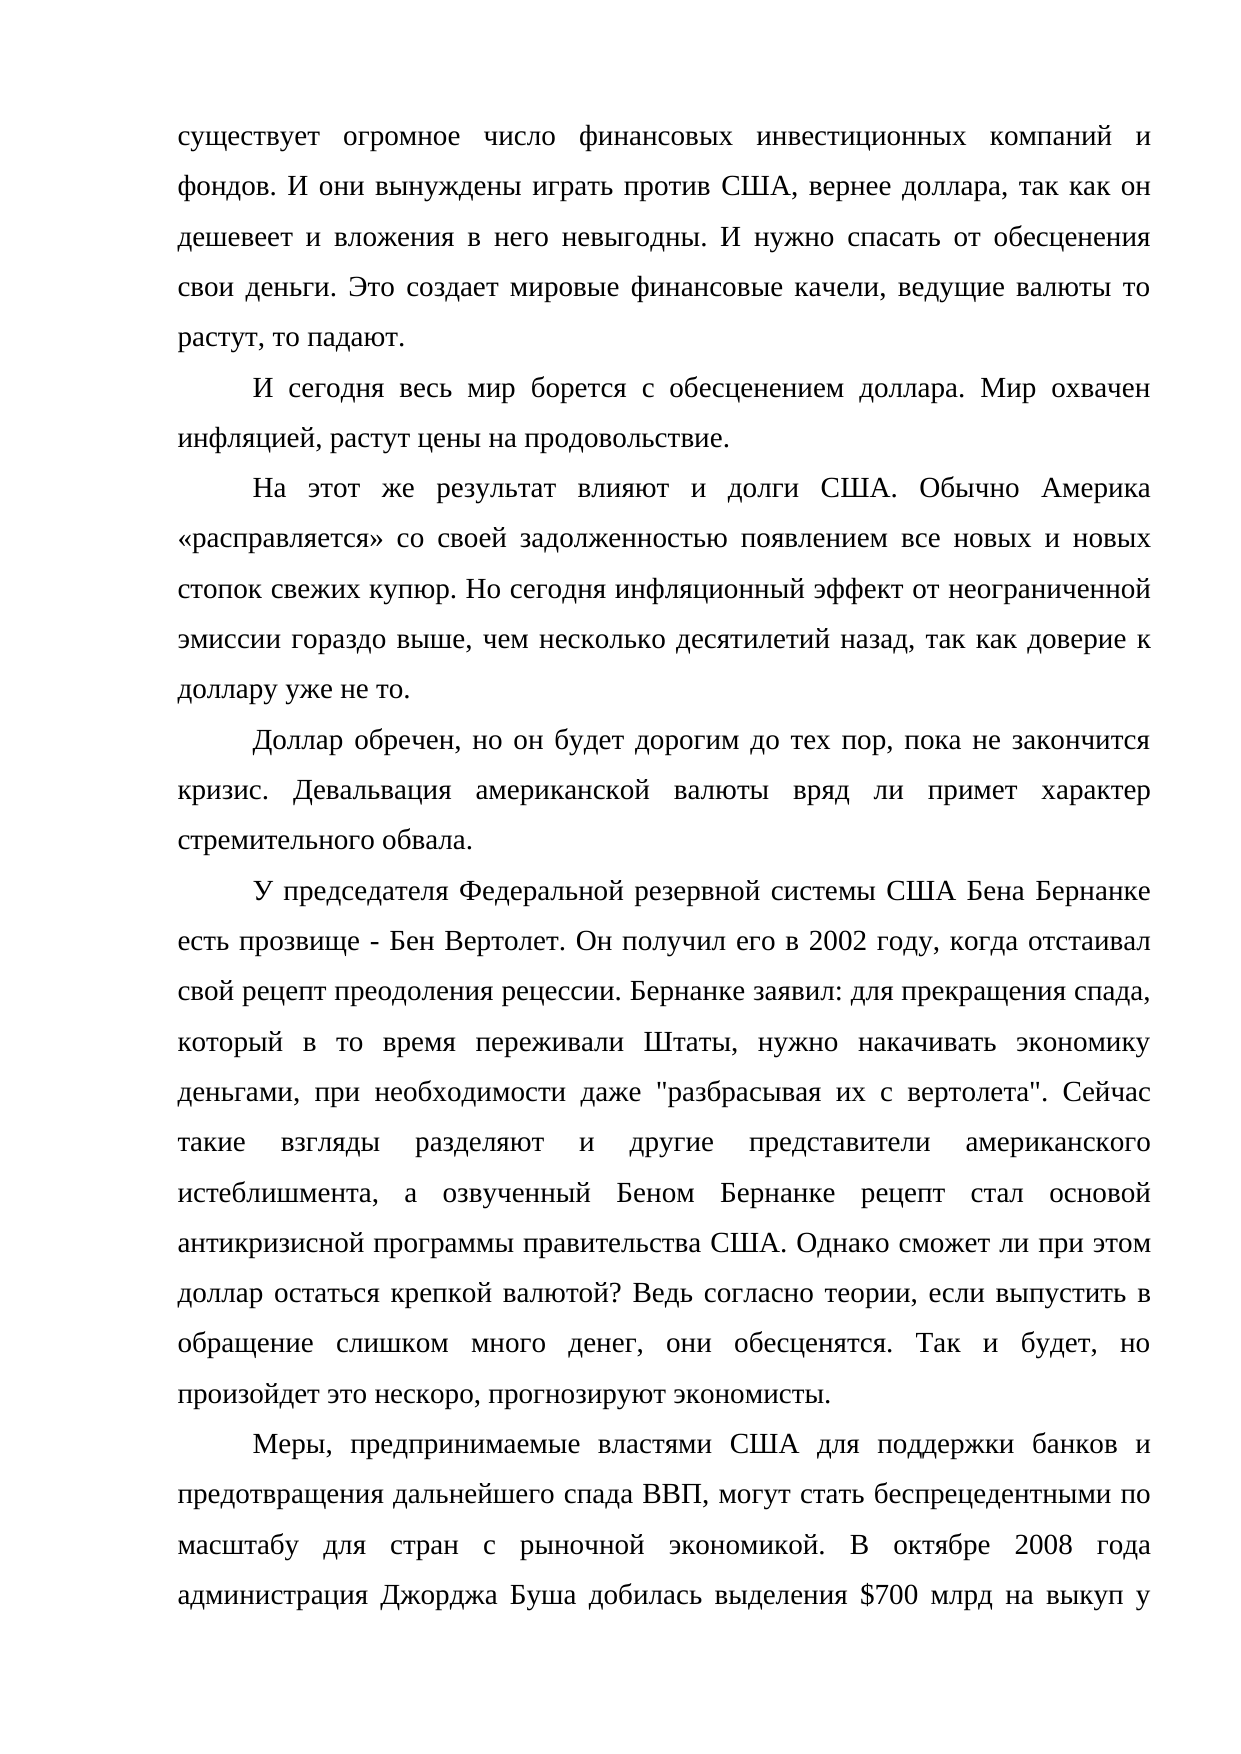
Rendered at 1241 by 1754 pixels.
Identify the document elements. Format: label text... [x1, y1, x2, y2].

text На этот же результат влияют и долги США. Обычно Америка «расправляется» со своей задолженностью появлением все новых и новых стопок свежих купюр. Но сегодня инфляционный эффект от неограниченной эмиссии гораздо выше, чем несколько десятилетий назад, так как доверие к доллару уже не то. [177, 470, 1152, 705]
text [177, 1426, 1152, 1611]
text И сегодня весь мир борется с обесценением доллара. Мир охвачен инфляцией, растут цены на продовольствие. [177, 370, 1152, 453]
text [177, 118, 1152, 353]
text У председателя Федеральной резервной системы США Бена Бернанке есть прозвище - Бен Вертолет. Он получил его в 2002 году, когда отстаивал свой рецепт преодоления рецессии. Бернанке заявил: для прекращения спада, который в то время переживали Штаты, нужно накачивать экономику деньгами, при необходимости даже "разбрасывая их с вертолета". Сейчас такие взгляды разделяют и другие представители американского истеблишмента, а озвученный Беном Бернанке рецепт стал основой антикризисной программы правительства США. Однако сможет ли при этом доллар остаться крепкой валютой? Ведь согласно теории, если выпустить в обращение слишком много денег, они обесценятся. Так и будет, но произойдет это нескоро, прогнозируют экономисты. [177, 873, 1152, 1409]
text Доллар обречен, но он будет дорогим до тех пор, пока не закончится кризис. Девальвация американской валюты вряд ли примет характер стремительного обвала. [177, 722, 1152, 856]
